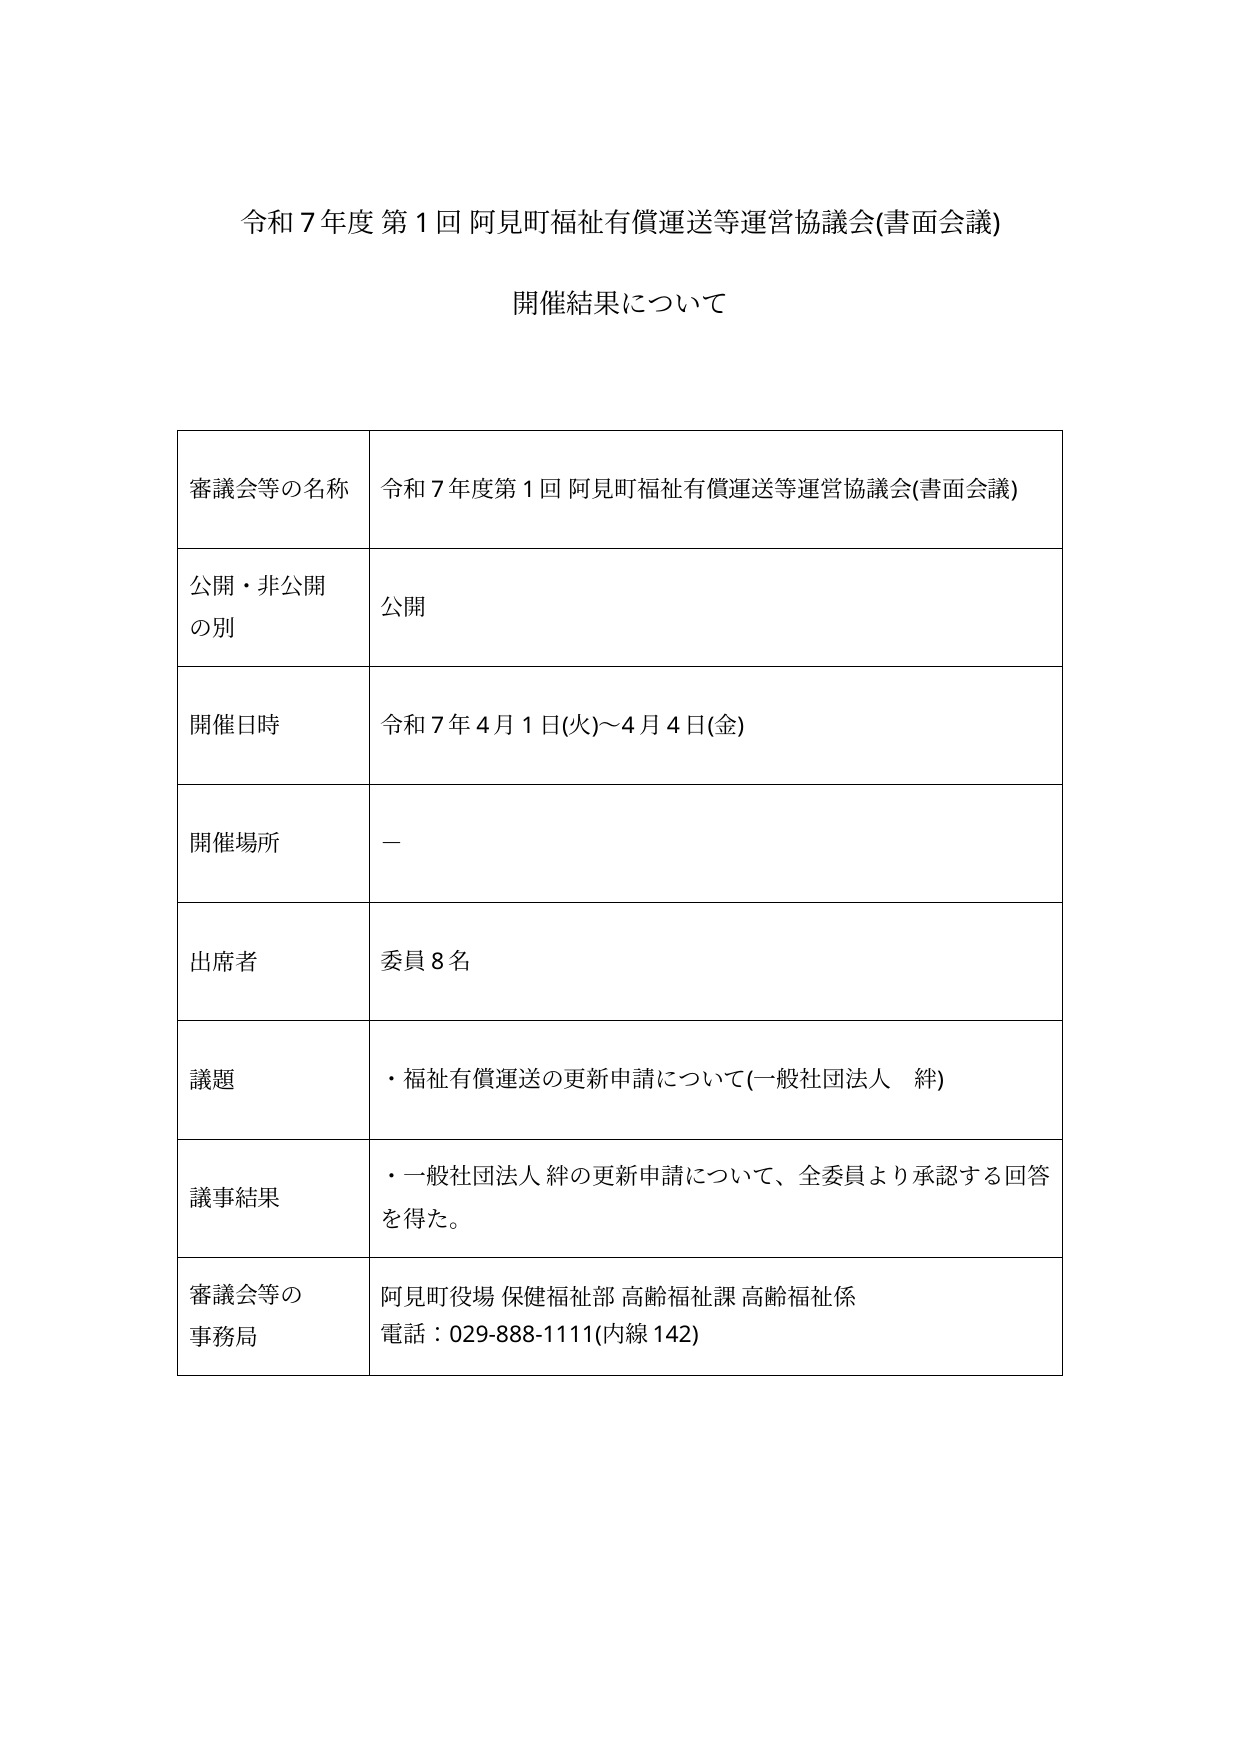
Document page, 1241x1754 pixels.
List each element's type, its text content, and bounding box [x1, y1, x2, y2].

table_cell － [370, 785, 1062, 902]
table_cell ・福祉有償運送の更新申請について(一般社団法人 絆) [370, 1021, 1062, 1138]
text 開催結果について [177, 264, 1063, 339]
table_cell 議題 [178, 1021, 369, 1138]
table_cell 議事結果 [178, 1140, 369, 1257]
table_cell 公開 [370, 549, 1062, 666]
table_cell 開催日時 [178, 667, 369, 784]
table_cell 令和7年4月1日(火)～4月4日(金) [370, 667, 1062, 784]
table_header 令和7年度第1回 阿見町福祉有償運送等運営協議会(書面会議) [370, 431, 1062, 548]
table_cell 審議会等の 事務局 [178, 1258, 369, 1375]
table_cell 出席者 [178, 903, 369, 1020]
table_header 審議会等の名称 [178, 431, 369, 548]
table_cell 公開・非公開 の別 [178, 549, 369, 666]
text 令和7年度 第1回 阿見町福祉有償運送等運営協議会(書面会議) [177, 183, 1063, 258]
table_cell ・一般社団法人 絆の更新申請について、全委員より承認する回答を得た。 [370, 1140, 1062, 1257]
table_cell 委員8名 [370, 903, 1062, 1020]
table_cell 阿見町役場 保健福祉部 高齢福祉課 高齢福祉係 電話：029-888-1111(内線142) [370, 1258, 1062, 1375]
table_cell 開催場所 [178, 785, 369, 902]
